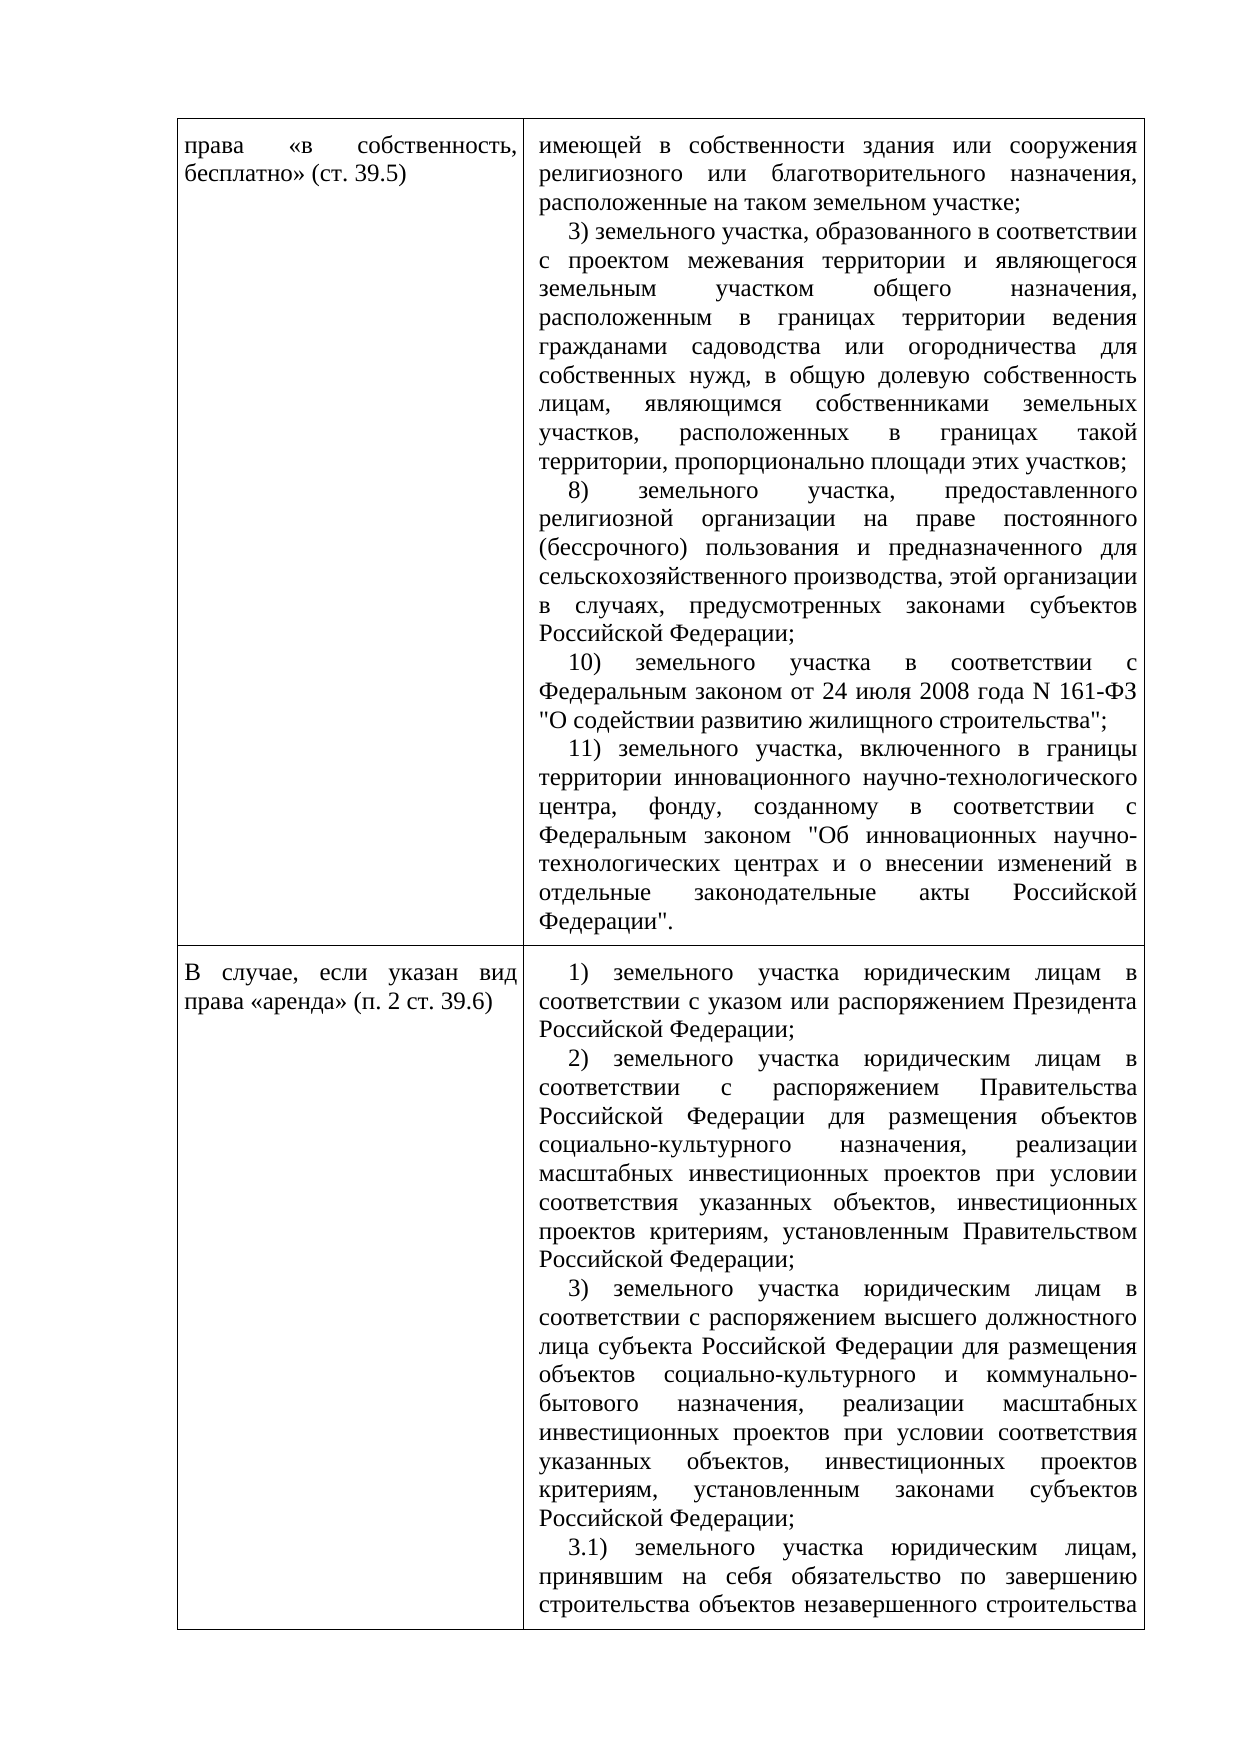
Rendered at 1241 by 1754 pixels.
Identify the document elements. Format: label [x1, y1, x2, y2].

table_cell [178, 119, 523, 945]
table_cell [524, 119, 1144, 945]
table_cell [524, 946, 1144, 1629]
table_cell [178, 946, 523, 1629]
